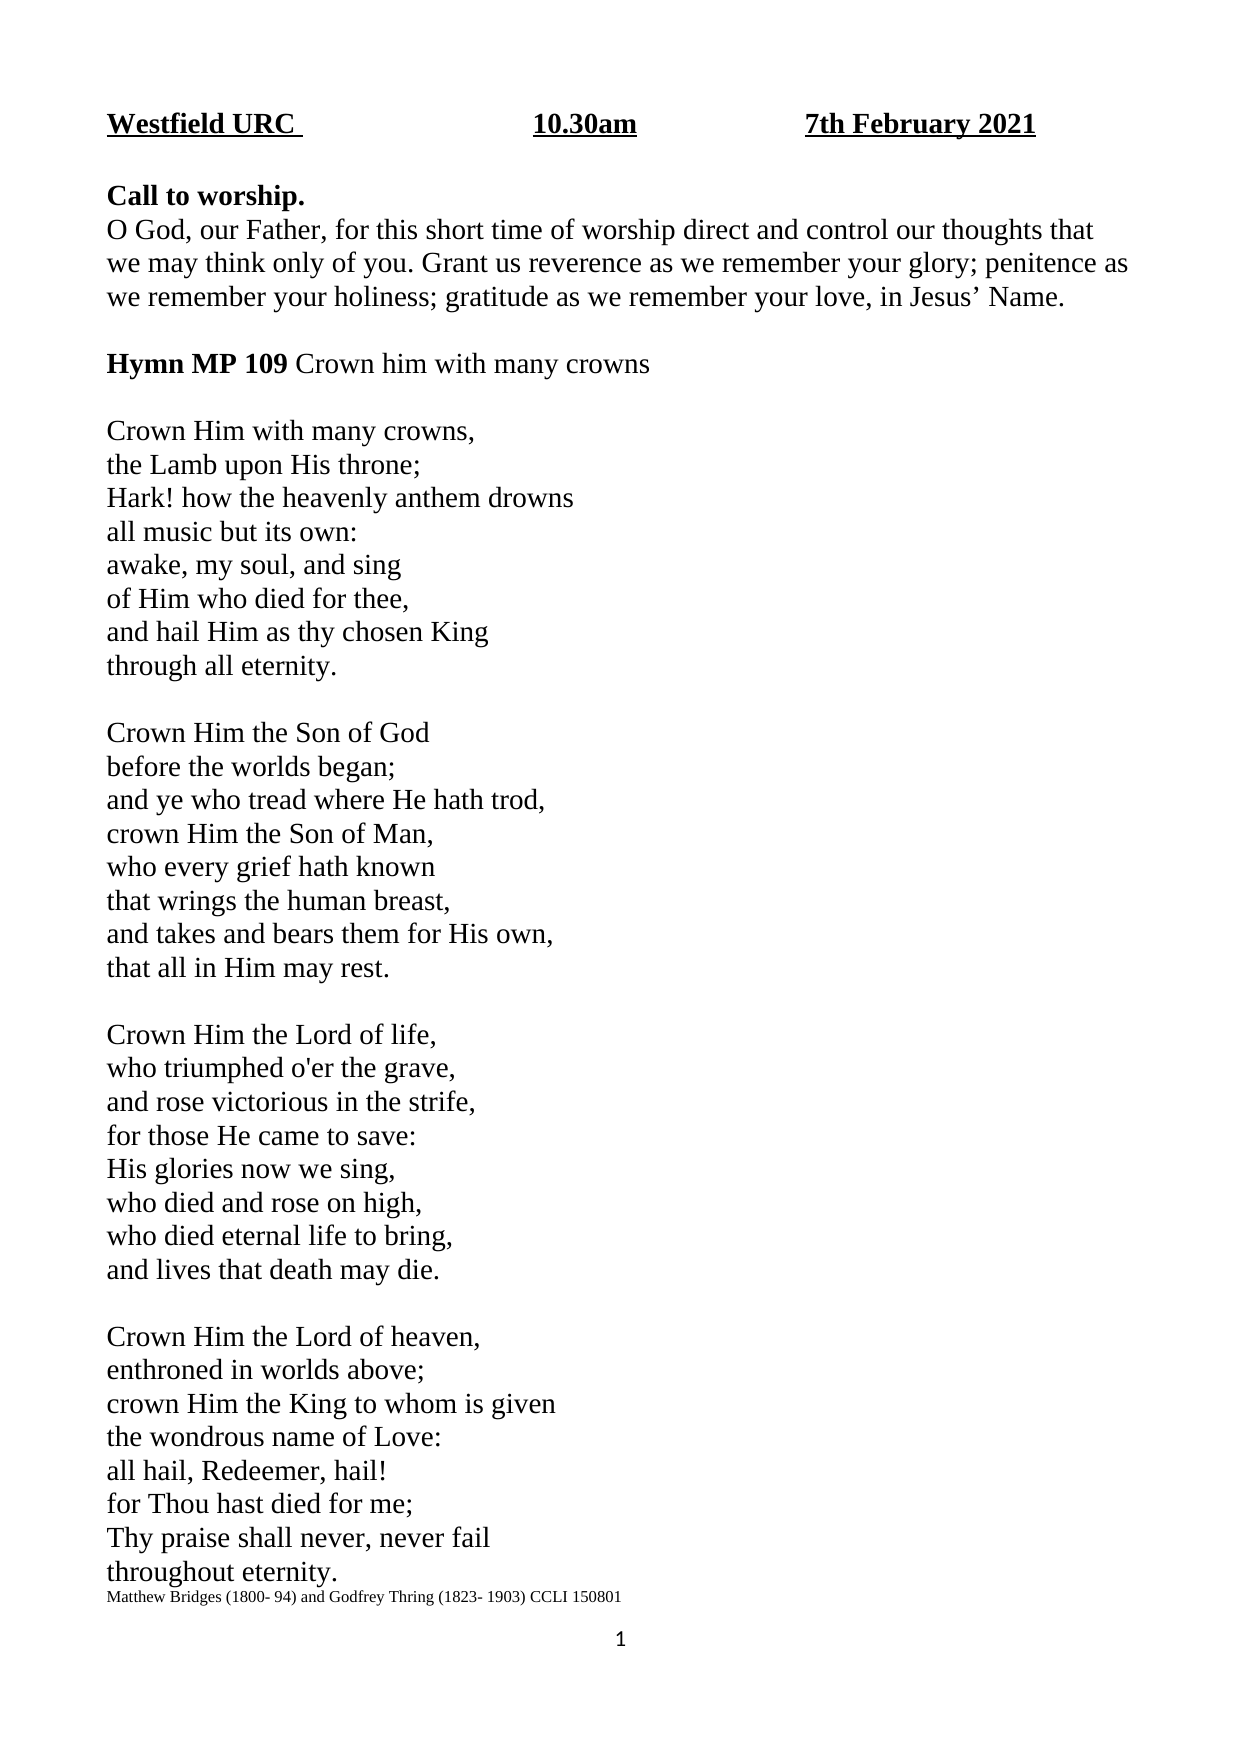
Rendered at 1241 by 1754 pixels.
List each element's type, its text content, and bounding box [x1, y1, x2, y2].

text Crown Him the Lord of heaven, [106, 1319, 1134, 1352]
text the Lamb upon His throne; [106, 447, 1134, 480]
text and hail Him as thy chosen King [106, 614, 1134, 648]
text who died eternal life to bring, [106, 1218, 1134, 1252]
text Call to worship. [106, 178, 1134, 212]
text Crown Him the Son of God [106, 715, 1134, 749]
text all music but its own: [106, 514, 1134, 547]
text that all in Him may rest. [106, 950, 1134, 983]
text Thy praise shall never, never fail [106, 1520, 1134, 1554]
text Hark! how the heavenly anthem drowns [106, 480, 1134, 514]
text Hymn MP 109 Crown him with many crowns [106, 346, 1134, 380]
text and rose victorious in the strife, [106, 1084, 1134, 1118]
text Matthew Bridges (1800- 94) and Godfrey Thring (1823- 1903) CCLI 150801 [106, 1587, 1134, 1606]
text throughout eternity. [106, 1554, 1134, 1587]
text crown Him the Son of Man, [106, 816, 1134, 849]
text and lives that death may die. [106, 1252, 1134, 1285]
text and ye who tread where He hath trod, [106, 782, 1134, 816]
text who died and rose on high, [106, 1185, 1134, 1218]
text His glories now we sing, [106, 1151, 1134, 1185]
text before the worlds began; [106, 749, 1134, 782]
text who every grief hath known [106, 849, 1134, 883]
text O God, our Father, for this short time of worship direct and control our thoughts that we may think only of you. Grant us reverence as we remember your glory; penitence as we remember your holiness; gratitude as we remember your love, in Jesus’ Name. [106, 212, 1134, 313]
text Crown Him the Lord of life, [106, 1017, 1134, 1051]
text crown Him the King to whom is given [106, 1386, 1134, 1419]
text of Him who died for thee, [106, 581, 1134, 614]
text enthroned in worlds above; [106, 1352, 1134, 1386]
text for those He came to save: [106, 1118, 1134, 1151]
text for Thou hast died for me; [106, 1487, 1134, 1520]
text awake, my soul, and sing [106, 547, 1134, 581]
text all hail, Redeemer, hail! [106, 1453, 1134, 1487]
text and takes and bears them for His own, [106, 916, 1134, 950]
text Crown Him with many crowns, [106, 413, 1134, 447]
text Westfield URC 10.30am 7th February 2021 [106, 106, 1134, 140]
text that wrings the human breast, [106, 883, 1134, 916]
text who triumphed o'er the grave, [106, 1051, 1134, 1084]
text through all eternity. [106, 648, 1134, 682]
text the wondrous name of Love: [106, 1419, 1134, 1453]
